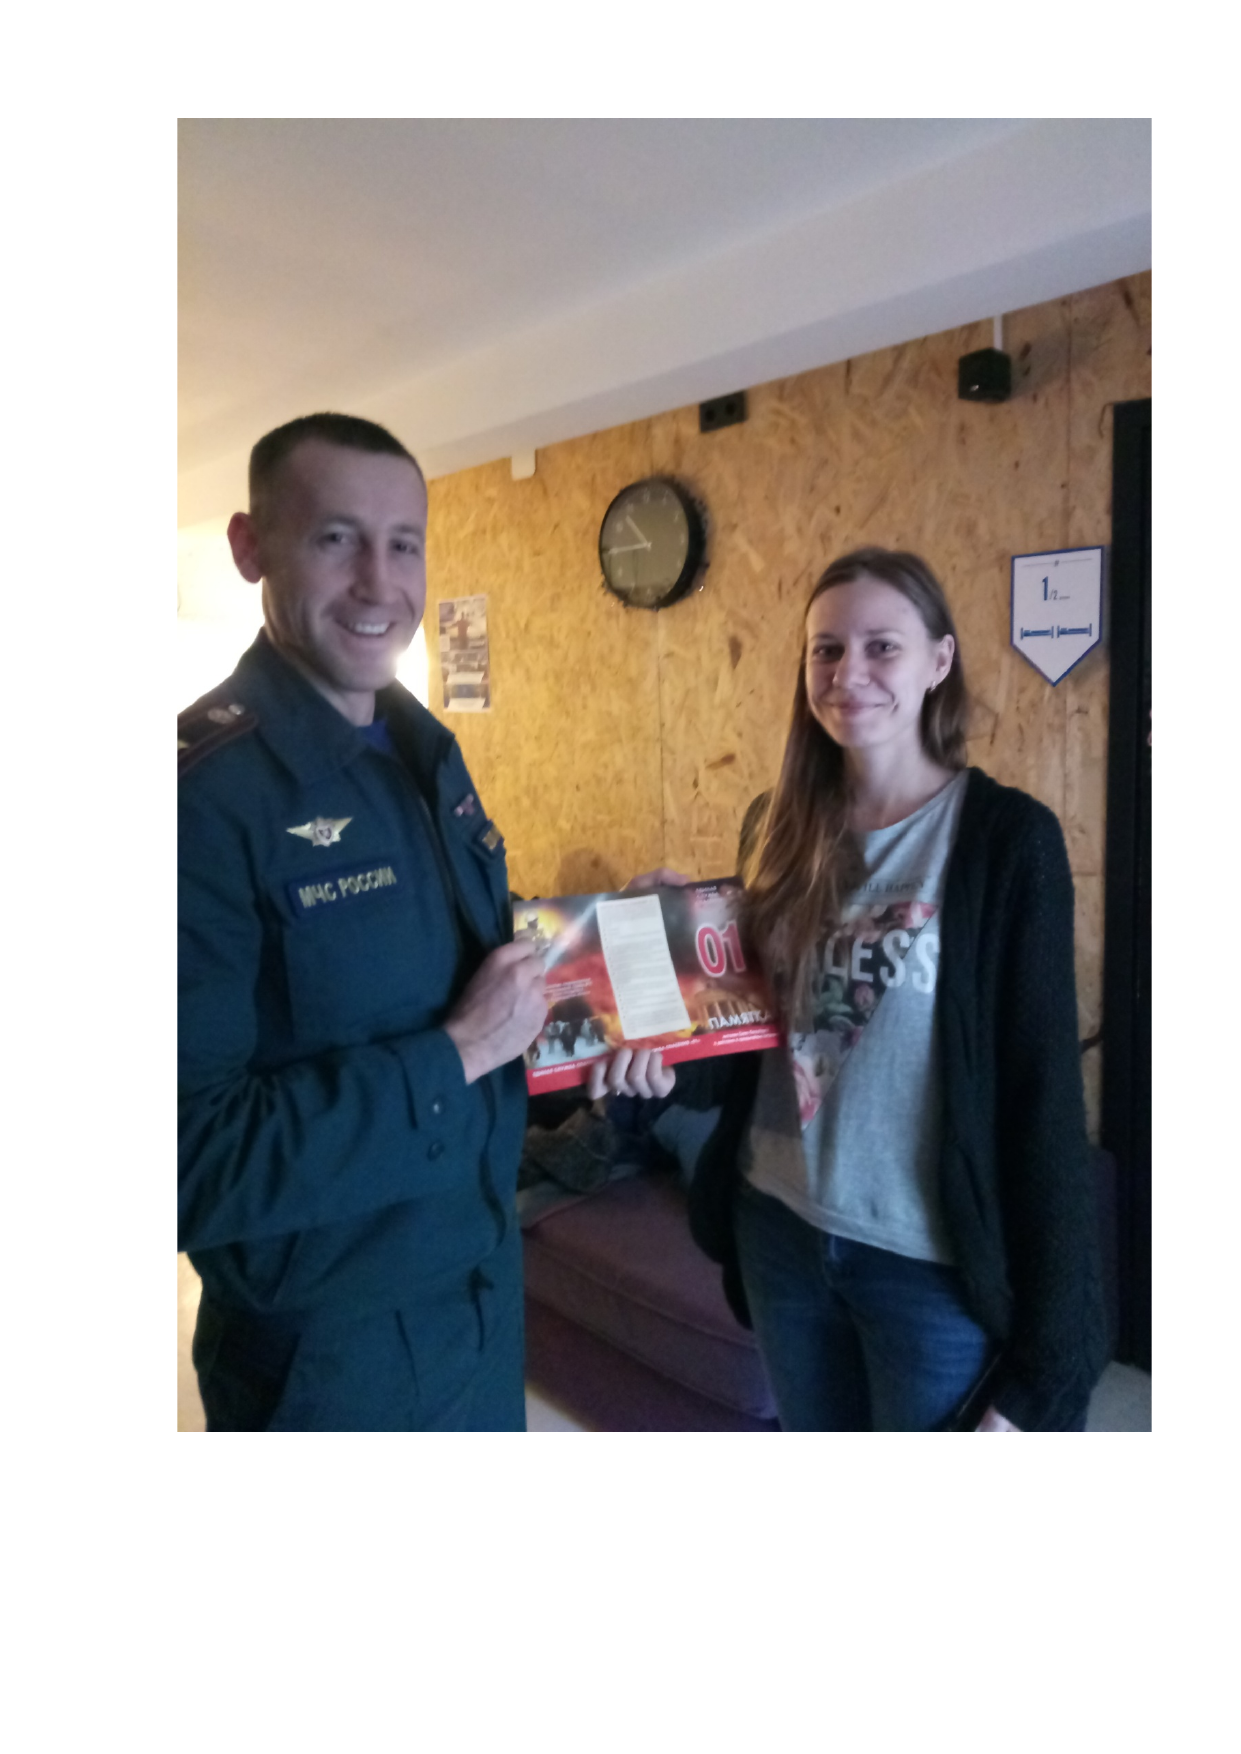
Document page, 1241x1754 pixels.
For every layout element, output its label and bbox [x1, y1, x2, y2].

picture [177, 118, 1152, 1432]
